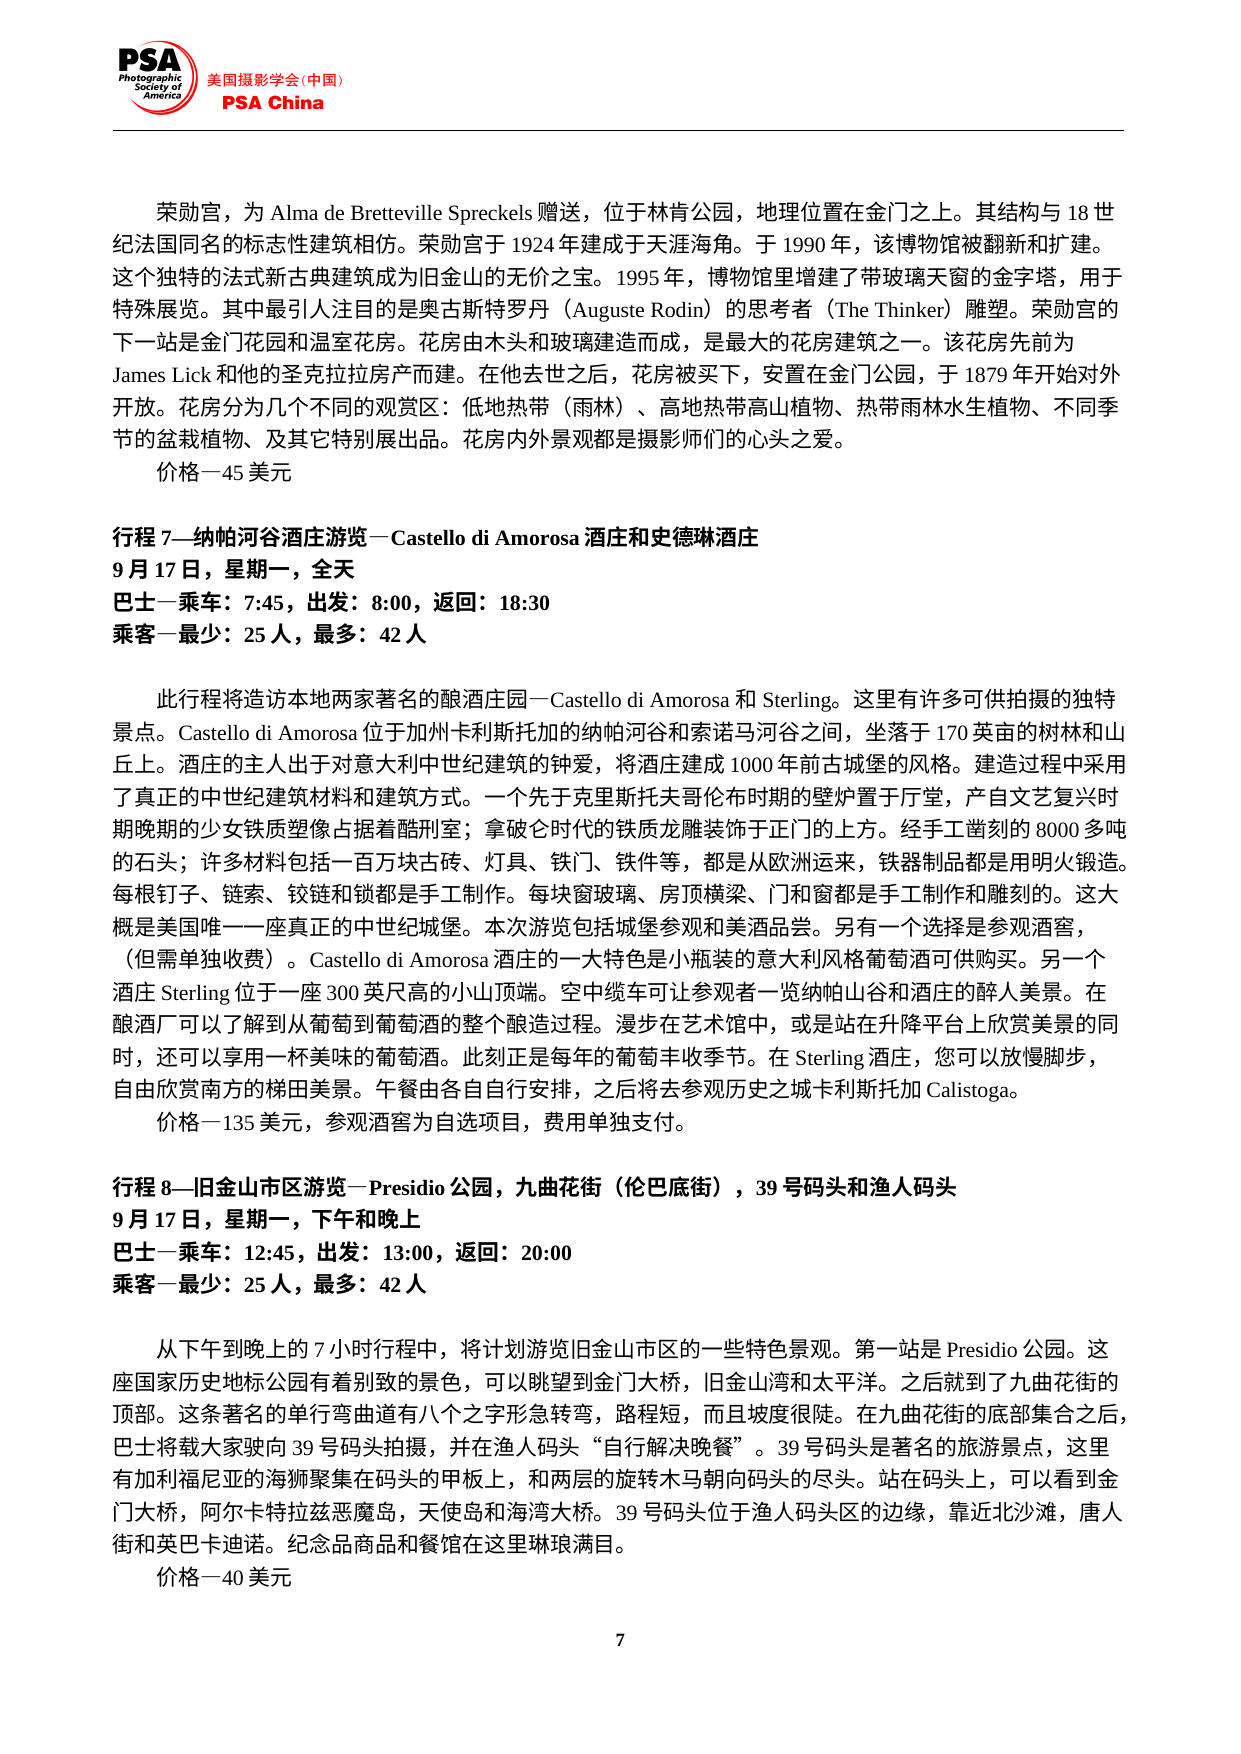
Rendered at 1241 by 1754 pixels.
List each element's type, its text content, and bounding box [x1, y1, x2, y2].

text 9月17日，星期一，下午和晚上 [112, 1202, 1128, 1234]
text 乘客—最少：25人，最多：42人 [112, 1267, 1128, 1299]
text 价格—135美元，参观酒窖为自选项目，费用单独支付。 [112, 1104, 1128, 1137]
text 此行程将造访本地两家著名的酿酒庄园—Castello di Amorosa 和 Sterling。这里有许多可供拍摄的独特景点。Castello di Amorosa位于加州卡利斯托加的纳帕河谷和索诺马河谷之间，坐落于170英亩的树林和山丘上。酒庄的主人出于对意大利中世纪建筑的钟爱，将酒庄建成1000年前古城堡的风格。建造过程中采用了真正的中世纪建筑材料和建筑方式。一个先于克里斯托夫哥伦布时期的壁炉置于厅堂，产自文艺复兴时期晚期的少女铁质塑像占据着酷刑室；拿破仑时代的铁质龙雕装饰于正门的上方。经手工凿刻的8000多吨的石头；许多材料包括一百万块古砖、灯具、铁门、铁件等，都是从欧洲运来，铁器制品都是用明火锻造。每根钉子、链索、铰链和锁都是手工制作。每块窗玻璃、房顶横梁、门和窗都是手工制作和雕刻的。这大概是美国唯一一座真正的中世纪城堡。本次游览包括城堡参观和美酒品尝。另有一个选择是参观酒窖，（但需单独收费）。Castello di Amorosa酒庄的一大特色是小瓶装的意大利风格葡萄酒可供购买。另一个酒庄Sterling位于一座300英尺高的小山顶端。空中缆车可让参观者一览纳帕山谷和酒庄的醉人美景。在酿酒厂可以了解到从葡萄到葡萄酒的整个酿造过程。漫步在艺术馆中，或是站在升降平台上欣赏美景的同时，还可以享用一杯美味的葡萄酒。此刻正是每年的葡萄丰收季节。在Sterling酒庄，您可以放慢脚步，自由欣赏南方的梯田美景。午餐由各自自行安排，之后将去参观历史之城卡利斯托加Calistoga。 [112, 682, 1128, 1104]
text 行程8—旧金山市区游览—Presidio公园，九曲花街（伦巴底街），39号码头和渔人码头 [112, 1169, 1128, 1202]
text 从下午到晚上的7小时行程中，将计划游览旧金山市区的一些特色景观。第一站是Presidio公园。这座国家历史地标公园有着别致的景色，可以眺望到金门大桥，旧金山湾和太平洋。之后就到了九曲花街的顶部。这条著名的单行弯曲道有八个之字形急转弯，路程短，而且坡度很陡。在九曲花街的底部集合之后，巴士将载大家驶向39号码头拍摄，并在渔人码头“自行解决晚餐”。39号码头是著名的旅游景点，这里有加利福尼亚的海狮聚集在码头的甲板上，和两层的旋转木马朝向码头的尽头。站在码头上，可以看到金门大桥，阿尔卡特拉兹恶魔岛，天使岛和海湾大桥。39号码头位于渔人码头区的边缘，靠近北沙滩，唐人街和英巴卡迪诺。纪念品商品和餐馆在这里琳琅满目。 [112, 1332, 1128, 1559]
text 乘客—最少：25人，最多：42人 [112, 617, 1128, 649]
picture [112, 32, 354, 128]
text 价格—40美元 [112, 1559, 1128, 1592]
text 行程7—纳帕河谷酒庄游览—Castello di Amorosa酒庄和史德琳酒庄 [112, 519, 1128, 552]
text 价格—45美元 [112, 454, 1128, 487]
text 巴士—乘车：7:45，出发：8:00，返回：18:30 [112, 584, 1128, 617]
text 荣勋宫，为Alma de Bretteville Spreckels赠送，位于林肯公园，地理位置在金门之上。其结构与18世纪法国同名的标志性建筑相仿。荣勋宫于1924年建成于天涯海角。于1990年，该博物馆被翻新和扩建。这个独特的法式新古典建筑成为旧金山的无价之宝。1995年，博物馆里增建了带玻璃天窗的金字塔，用于特殊展览。其中最引人注目的是奥古斯特罗丹（Auguste Rodin）的思考者（The Thinker）雕塑。荣勋宫的下一站是金门花园和温室花房。花房由木头和玻璃建造而成，是最大的花房建筑之一。该花房先前为James Lick和他的圣克拉拉房产而建。在他去世之后，花房被买下，安置在金门公园，于1879年开始对外开放。花房分为几个不同的观赏区：低地热带（雨林）、高地热带高山植物、热带雨林水生植物、不同季节的盆栽植物、及其它特别展出品。花房内外景观都是摄影师们的心头之爱。 [112, 194, 1128, 454]
text 巴士—乘车：12:45，出发：13:00，返回：20:00 [112, 1234, 1128, 1267]
text 9月17日，星期一，全天 [112, 552, 1128, 584]
